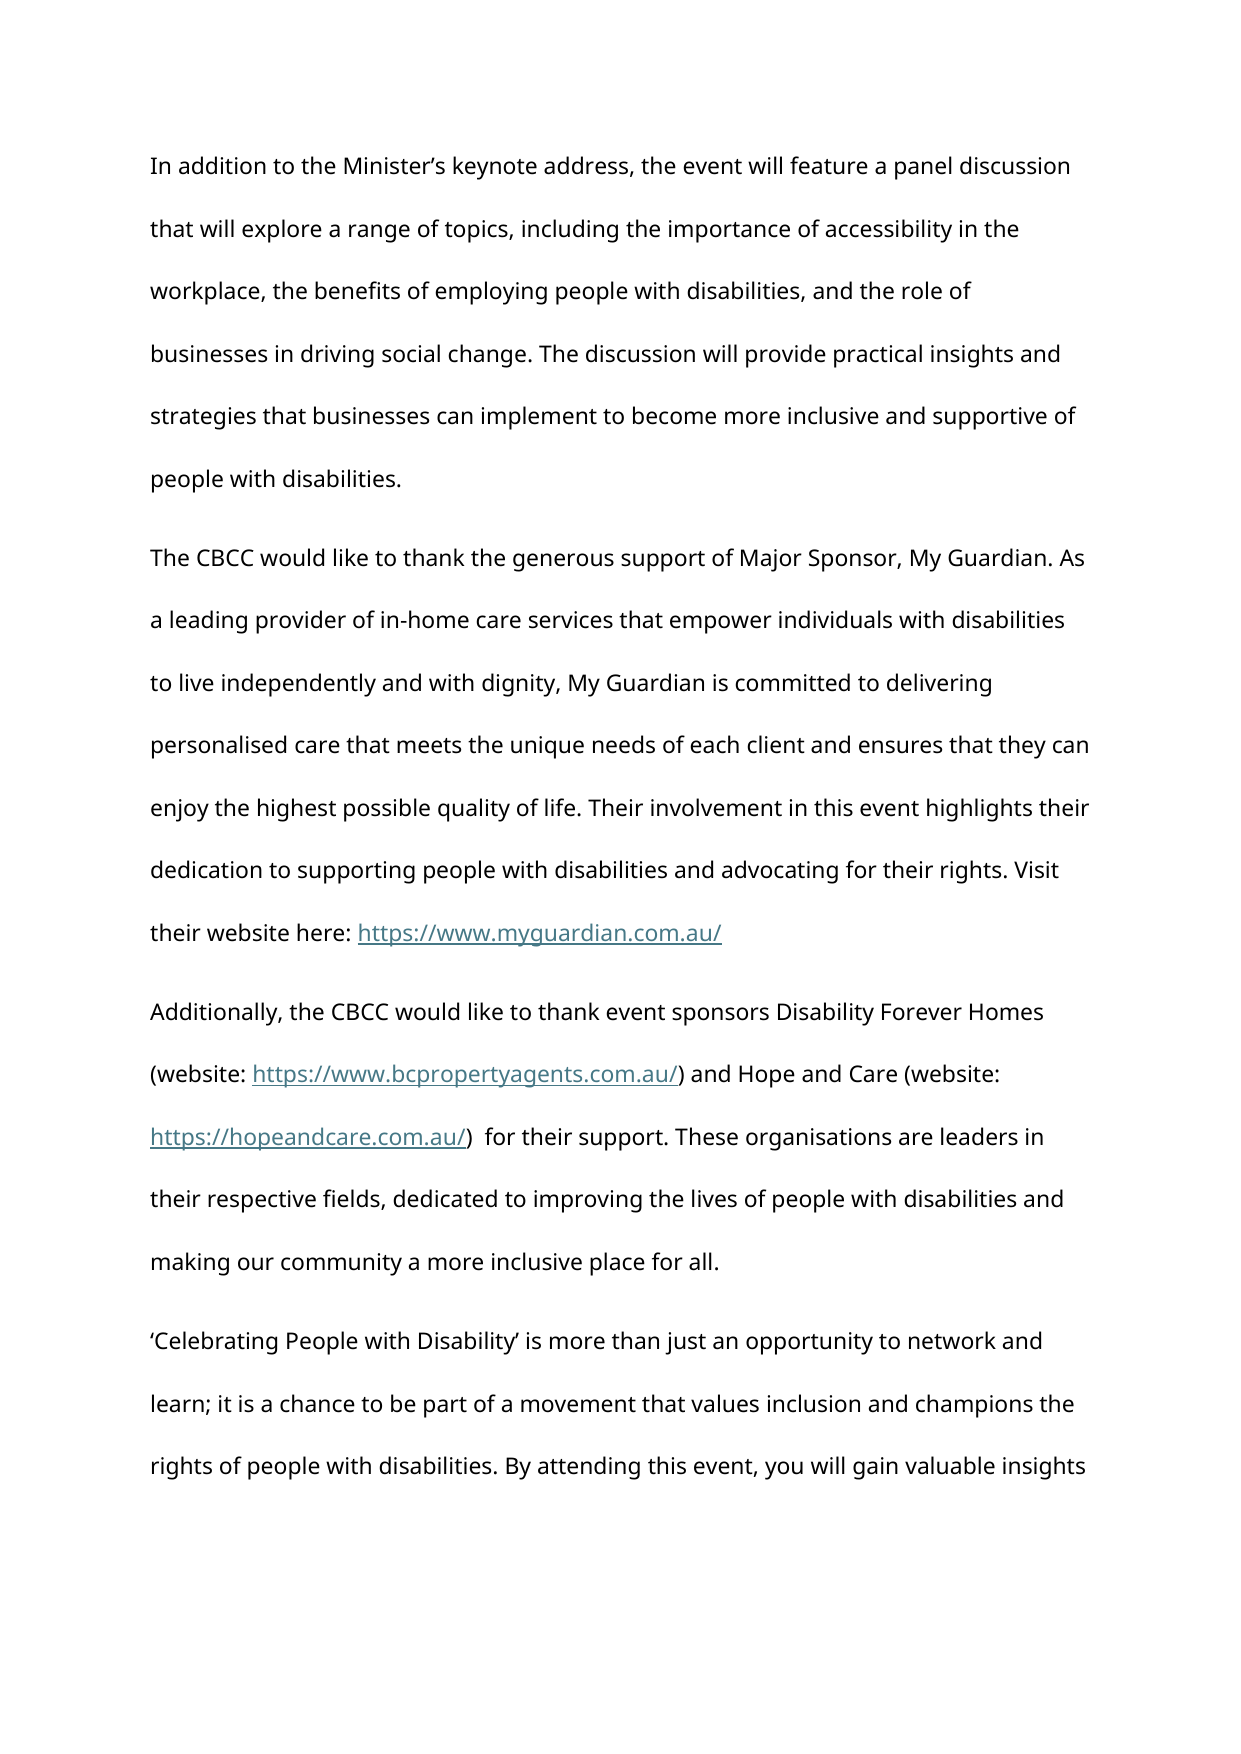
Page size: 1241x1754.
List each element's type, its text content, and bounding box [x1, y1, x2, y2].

text Additionally, the CBCC would like to thank event sponsors Disability Forever Homes (website: https://www.bcpropertyagents.com.au/) and Hope and Care (website: https://hopeandcare.com.au/) for their support. These organisations are leaders in their respective fields, dedicated to improving the lives of people with disabilities and making our community a more inclusive place for all. [150, 996, 1090, 1277]
text The CBCC would like to thank the generous support of Major Sponsor, My Guardian. As a leading provider of in-home care services that empower individuals with disabilities to live independently and with dignity, My Guardian is committed to delivering personalised care that meets the unique needs of each client and ensures that they can enjoy the highest possible quality of life. Their involvement in this event highlights their dedication to supporting people with disabilities and advocating for their rights. Visit their website here: https://www.myguardian.com.au/ [150, 542, 1090, 948]
text In addition to the Minister’s keynote address, the event will feature a panel discussion that will explore a range of topics, including the importance of accessibility in the workplace, the benefits of employing people with disabilities, and the role of businesses in driving social change. The discussion will provide practical insights and strategies that businesses can implement to become more inclusive and supportive of people with disabilities. [150, 150, 1090, 494]
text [150, 1325, 1090, 1481]
